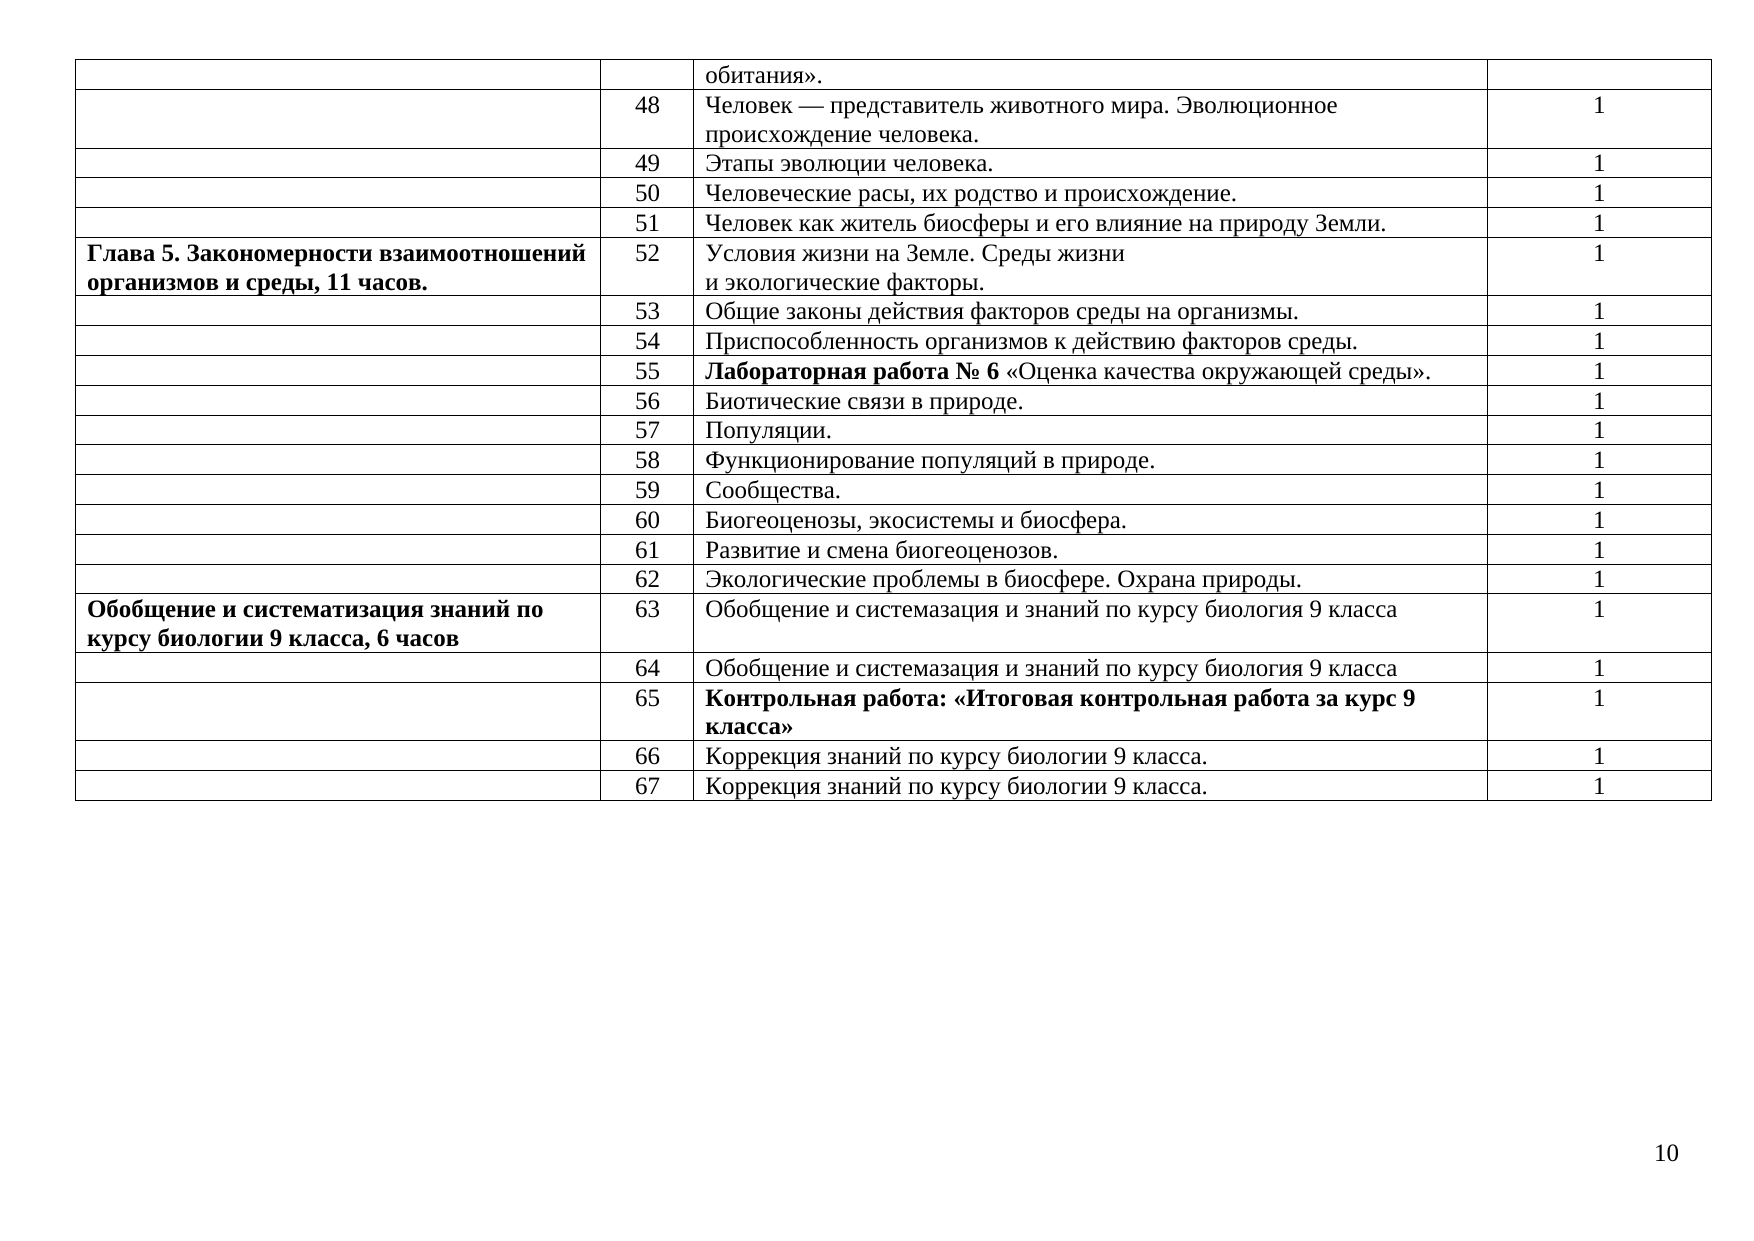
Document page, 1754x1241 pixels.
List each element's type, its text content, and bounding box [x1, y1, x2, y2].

table_cell 60 [601, 505, 693, 534]
table_cell 1 [1488, 326, 1711, 355]
table_cell [76, 771, 600, 800]
table_cell [76, 90, 600, 147]
table_cell 1 [1488, 386, 1711, 414]
table_cell 53 [601, 296, 693, 325]
table_cell [76, 741, 600, 770]
table_cell Этапы эволюции человека. [694, 149, 1487, 177]
table_cell 57 [601, 416, 693, 444]
table_cell Человеческие расы, их родство и происхождение. [694, 178, 1487, 207]
table_cell [76, 60, 600, 89]
table_cell Экологические проблемы в биосфере. Охрана природы. [694, 565, 1487, 593]
table_cell 66 [601, 741, 693, 770]
table_cell [76, 356, 600, 385]
table_cell Обобщение и систематизация знаний по курсу биологии 9 класса, 6 часов [76, 594, 600, 652]
table_cell [76, 178, 600, 207]
table_cell [76, 475, 600, 504]
table_cell 1 [1488, 771, 1711, 800]
table_cell [76, 565, 600, 593]
table_cell Лабораторная работа № 6 «Оценка качества окружающей среды». [694, 356, 1487, 385]
table_cell [76, 445, 600, 474]
table_cell 1 [1488, 416, 1711, 444]
table_cell 67 [601, 771, 693, 800]
table_cell [76, 683, 600, 740]
table_cell Функционирование популяций в природе. [694, 445, 1487, 474]
table_cell 58 [601, 445, 693, 474]
table_cell [76, 505, 600, 534]
table_cell [76, 535, 600, 563]
table_cell Развитие и смена биогеоценозов. [694, 535, 1487, 563]
table_cell Глава 5. Закономерности взаимоотношений организмов и среды, 11 часов. [76, 238, 600, 295]
table_cell 1 [1488, 60, 1711, 89]
table_cell 1 [1488, 356, 1711, 385]
table_cell 51 [601, 208, 693, 237]
table_cell 1 [1488, 238, 1711, 295]
table_cell Приспособленность организмов к действию факторов среды. [694, 326, 1487, 355]
table_cell Коррекция знаний по курсу биологии 9 класса. [694, 771, 1487, 800]
table_cell Биогеоценозы, экосистемы и биосфера. [694, 505, 1487, 534]
table_cell Условия жизни на Земле. Среды жизни и экологические факторы. [694, 238, 1487, 295]
table_cell Обобщение и системазация и знаний по курсу биология 9 класса [694, 653, 1487, 682]
table_cell [76, 208, 600, 237]
table_cell 1 [1488, 90, 1711, 147]
table_cell 1 [1488, 475, 1711, 504]
table_cell 63 [601, 594, 693, 652]
table_cell Общие законы действия факторов среды на организмы. [694, 296, 1487, 325]
table_cell [76, 326, 600, 355]
table_cell 62 [601, 565, 693, 593]
table_cell 48 [601, 90, 693, 147]
table_cell 1 [1488, 653, 1711, 682]
table_cell Сообщества. [694, 475, 1487, 504]
table_cell [76, 653, 600, 682]
table_cell Человек как житель биосферы и его влияние на природу Земли. [694, 208, 1487, 237]
table_cell Биотические связи в природе. [694, 386, 1487, 414]
table_cell 47 [601, 60, 693, 89]
table_cell 59 [601, 475, 693, 504]
table_cell 1 [1488, 178, 1711, 207]
table_cell [76, 416, 600, 444]
table_cell 1 [1488, 296, 1711, 325]
table_cell 1 [1488, 445, 1711, 474]
table_cell Популяции. [694, 416, 1487, 444]
table_cell 65 [601, 683, 693, 740]
table_cell 52 [601, 238, 693, 295]
table_cell 1 [1488, 149, 1711, 177]
table_cell Обобщение и системазация и знаний по курсу биология 9 класса [694, 594, 1487, 652]
table_cell 49 [601, 149, 693, 177]
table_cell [694, 60, 1487, 89]
table_cell 50 [601, 178, 693, 207]
table_cell 1 [1488, 505, 1711, 534]
table_cell 61 [601, 535, 693, 563]
table_cell 1 [1488, 535, 1711, 563]
table_cell 1 [1488, 208, 1711, 237]
table_cell [76, 386, 600, 414]
table_cell 54 [601, 326, 693, 355]
table_cell 1 [1488, 594, 1711, 652]
table_cell 55 [601, 356, 693, 385]
table_cell [76, 149, 600, 177]
table_cell Коррекция знаний по курсу биологии 9 класса. [694, 741, 1487, 770]
table_cell 1 [1488, 565, 1711, 593]
table_cell [76, 296, 600, 325]
table_cell Человек — представитель животного мира. Эволюционное происхождение человека. [694, 90, 1487, 147]
table_cell 64 [601, 653, 693, 682]
table_cell 56 [601, 386, 693, 414]
table_cell 1 [1488, 741, 1711, 770]
table_cell Контрольная работа: «Итоговая контрольная работа за курс 9 класса» [694, 683, 1487, 740]
table_cell 1 [1488, 683, 1711, 740]
